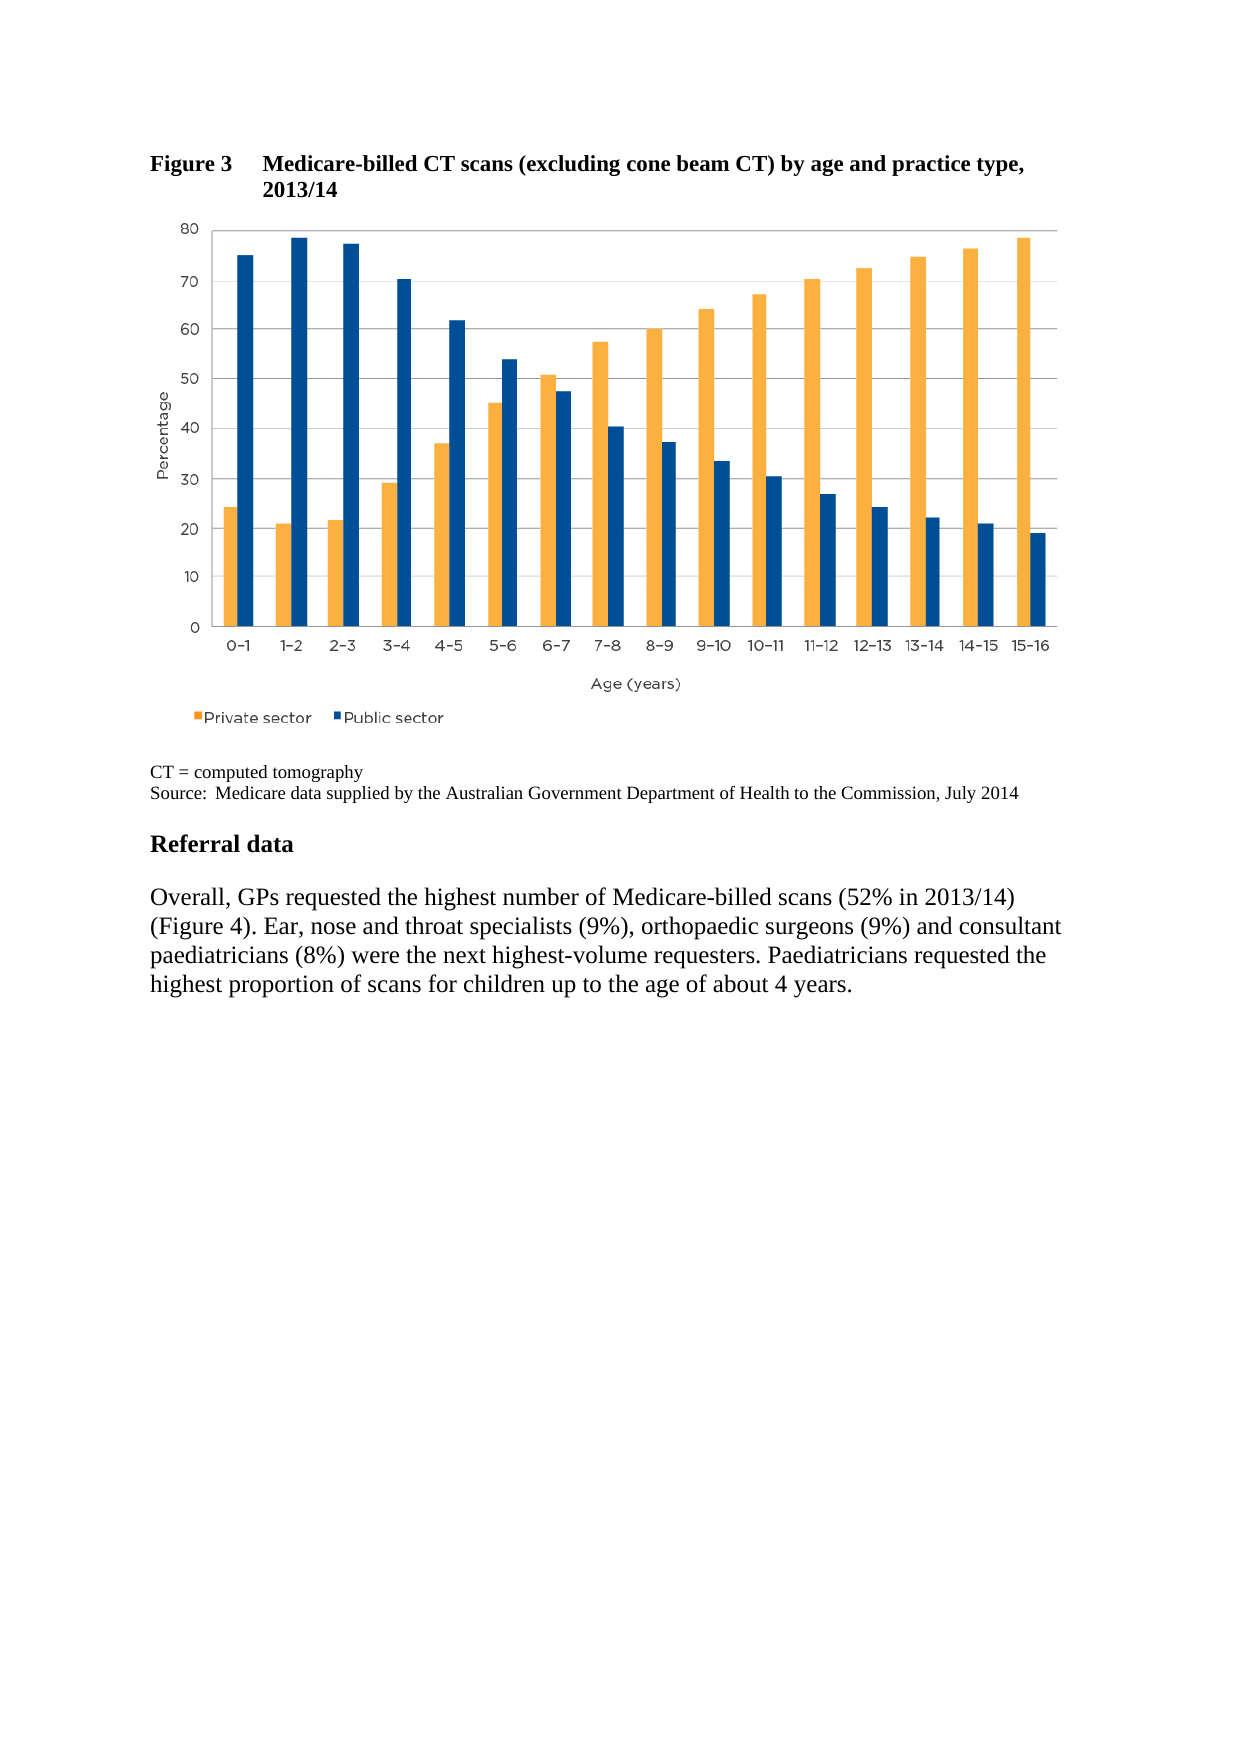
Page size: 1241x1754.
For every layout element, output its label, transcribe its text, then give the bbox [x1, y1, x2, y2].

text Source: Medicare data supplied by the Australian Government Department of Health to the Commission, July 2014 [150, 782, 1090, 804]
text Overall, GPs requested the highest number of Medicare-billed scans (52% in 2013/14) (Figure 4). Ear, nose and throat specialists (9%), orthopaedic surgeons (9%) and consultant paediatricians (8%) were the next highest-volume requesters. Paediatricians requested the highest proportion of scans for children up to the age of about 4 years. [150, 882, 1090, 997]
text Figure 3 Medicare-billed CT scans (excluding cone beam CT) by age and practice type, 2013/14 [150, 150, 1090, 203]
subtitle Referral data [150, 829, 1090, 857]
picture [150, 215, 1085, 736]
text CT = computed tomography [150, 761, 1090, 782]
